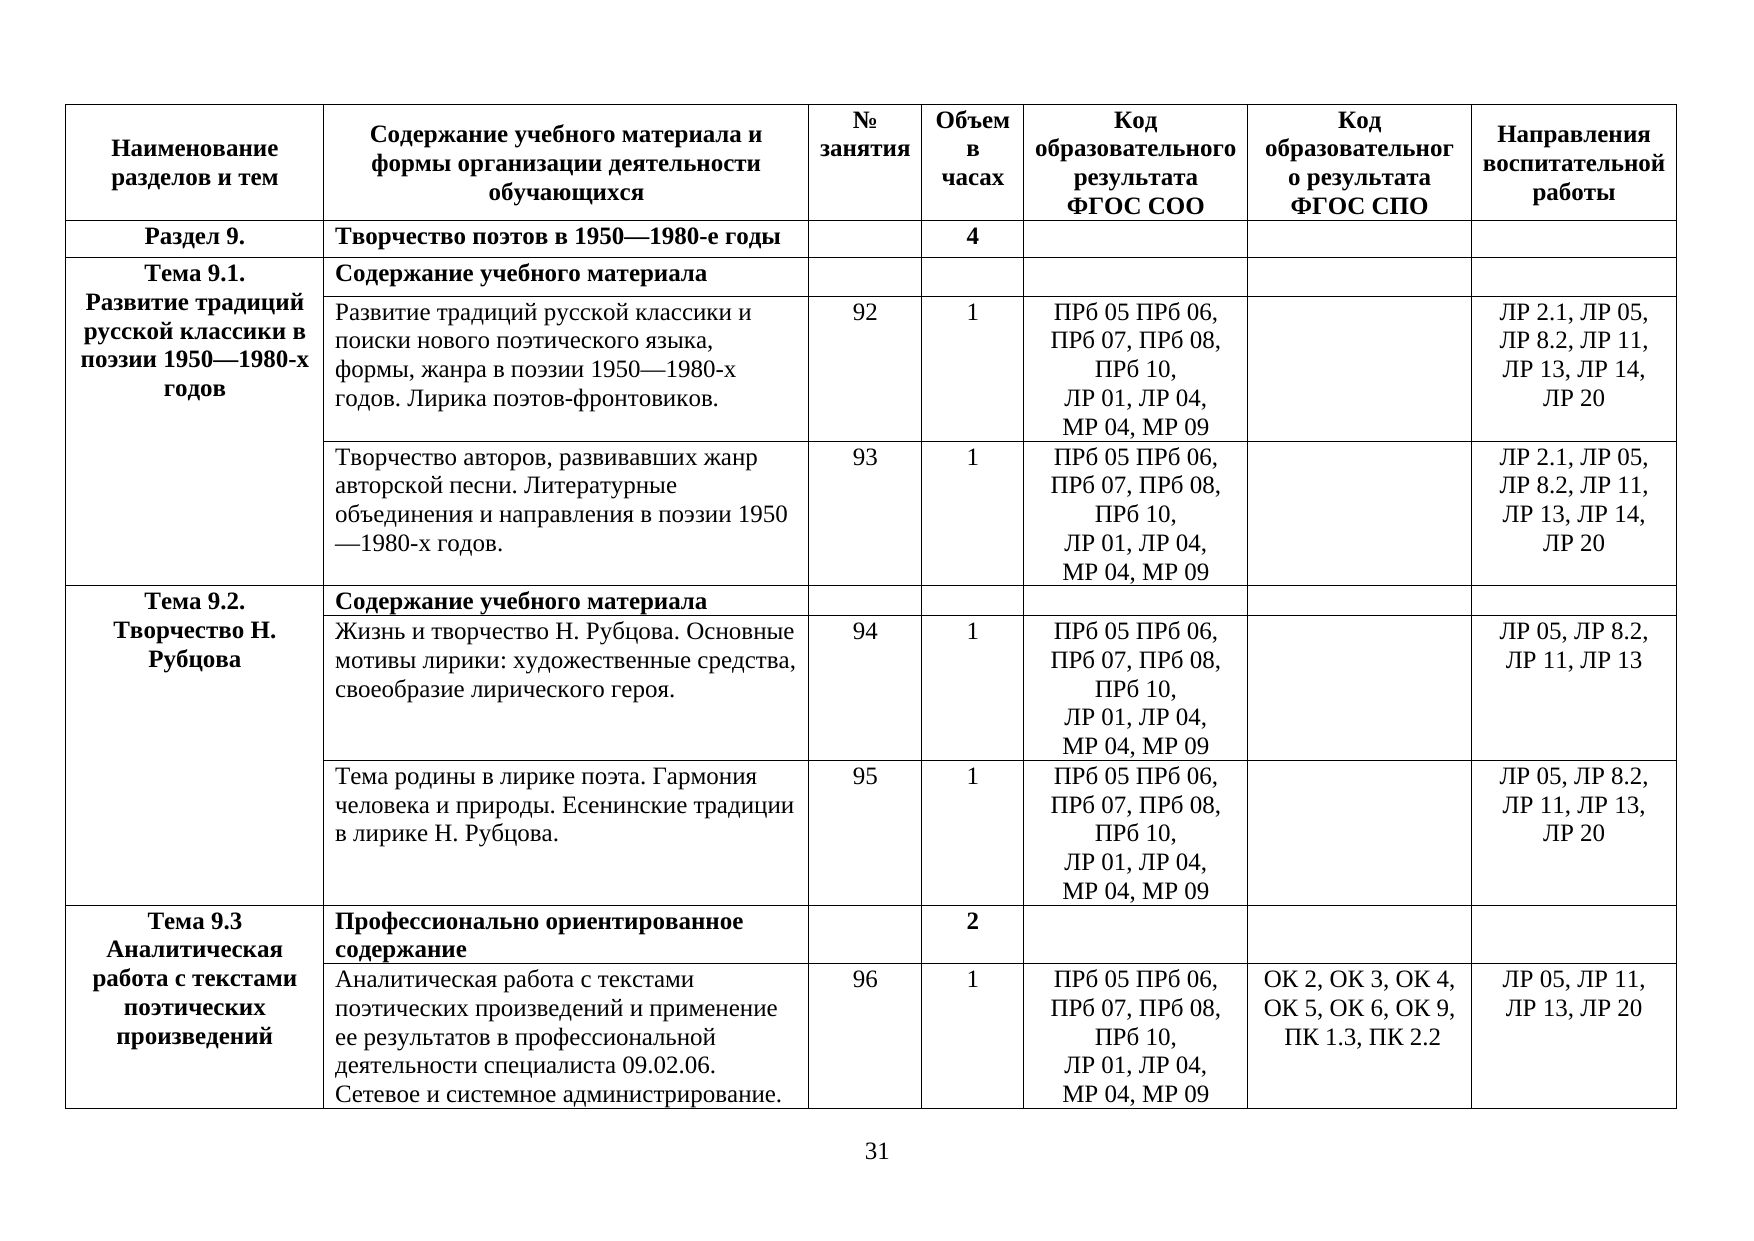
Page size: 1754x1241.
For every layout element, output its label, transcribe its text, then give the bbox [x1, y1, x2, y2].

table_cell [1248, 761, 1471, 905]
table_cell 94 [809, 616, 921, 760]
table_cell ПРб 05 ПРб 06, ПРб 07, ПРб 08, ПРб 10, ЛР 01, ЛР 04, МР 04, МР 09 [1024, 297, 1247, 441]
table_header Объем в часах [922, 105, 1023, 220]
table_header Код образовательного результата ФГОС СОО [1024, 105, 1247, 220]
table_header № занятия [809, 105, 921, 220]
table_cell Творчество авторов, развивавших жанр авторской песни. Литературные объединения и направления в поэзии 1950—1980-х годов. [324, 442, 808, 585]
table_cell [1472, 586, 1676, 615]
table_cell 2 [922, 906, 1023, 963]
table_cell [922, 258, 1023, 296]
table_cell Творчество поэтов в 1950—1980-е годы [324, 221, 808, 257]
table_cell 4 [922, 221, 1023, 257]
table_cell ОК 2, ОК 3, ОК 4, ОК 5, ОК 6, ОК 9, ПК 1.3, ПК 2.2 [1248, 964, 1471, 1108]
table_cell [1248, 221, 1471, 257]
table_header Направления воспитательной работы [1472, 105, 1676, 220]
table_cell 1 [922, 964, 1023, 1108]
table_cell ЛР 05, ЛР 8.2, ЛР 11, ЛР 13 [1472, 616, 1676, 760]
table_cell ПРб 05 ПРб 06, ПРб 07, ПРб 08, ПРб 10, ЛР 01, ЛР 04, МР 04, МР 09 [1024, 616, 1247, 760]
table_cell 93 [809, 442, 921, 585]
table_cell [1248, 586, 1471, 615]
table_cell [1472, 221, 1676, 257]
table_header Содержание учебного материала и формы организации деятельности обучающихся [324, 105, 808, 220]
table_cell Профессионально ориентированное содержание [324, 906, 808, 963]
table_cell [809, 258, 921, 296]
table_cell ПРб 05 ПРб 06, ПРб 07, ПРб 08, ПРб 10, ЛР 01, ЛР 04, МР 04, МР 09 [1024, 761, 1247, 905]
table_cell 96 [809, 964, 921, 1108]
table_cell [1248, 258, 1471, 296]
table_cell 1 [922, 761, 1023, 905]
table_cell Тема 9.2. Творчество Н. Рубцова [66, 586, 323, 905]
table_cell 1 [922, 297, 1023, 441]
table_cell ЛР 2.1, ЛР 05, ЛР 8.2, ЛР 11, ЛР 13, ЛР 14, ЛР 20 [1472, 442, 1676, 585]
table_cell ЛР 05, ЛР 8.2, ЛР 11, ЛР 13, ЛР 20 [1472, 761, 1676, 905]
table_cell [1248, 906, 1471, 963]
table_cell ПРб 05 ПРб 06, ПРб 07, ПРб 08, ПРб 10, ЛР 01, ЛР 04, МР 04, МР 09 [1024, 442, 1247, 585]
table_header Код образовательного результата ФГОС СПО [1248, 105, 1471, 220]
table_cell Жизнь и творчество Н. Рубцова. Основные мотивы лирики: художественные средства, своеобразие лирического героя. [324, 616, 808, 760]
table_cell 92 [809, 297, 921, 441]
table_cell ЛР 05, ЛР 11, ЛР 13, ЛР 20 [1472, 964, 1676, 1108]
table_header Наименование разделов и тем [66, 105, 323, 220]
table_cell [809, 221, 921, 257]
table_cell 1 [922, 616, 1023, 760]
table_cell [1248, 297, 1471, 441]
table_cell ПРб 05 ПРб 06, ПРб 07, ПРб 08, ПРб 10, ЛР 01, ЛР 04, МР 04, МР 09 [1024, 964, 1247, 1108]
table_cell 1 [922, 442, 1023, 585]
table_cell Тема 9.3 Аналитическая работа с текстами поэтических произведений [66, 906, 323, 1108]
table_cell Тема родины в лирике поэта. Гармония человека и природы. Есенинские традиции в лирике Н. Рубцова. [324, 761, 808, 905]
table_cell [1248, 442, 1471, 585]
table_cell [809, 586, 921, 615]
table_cell Содержание учебного материала [324, 586, 808, 615]
table_cell ЛР 2.1, ЛР 05, ЛР 8.2, ЛР 11, ЛР 13, ЛР 14, ЛР 20 [1472, 297, 1676, 441]
table_cell [1024, 586, 1247, 615]
table_cell [1248, 616, 1471, 760]
table_cell Тема 9.1. Развитие традиций русской классики в поэзии 1950—1980-х годов [66, 258, 323, 585]
table_cell Раздел 9. [66, 221, 323, 257]
table_cell 95 [809, 761, 921, 905]
table_cell Содержание учебного материала [324, 258, 808, 296]
table_cell Развитие традиций русской классики и поиски нового поэтического языка, формы, жанра в поэзии 1950—1980-х годов. Лирика поэтов-фронтовиков. [324, 297, 808, 441]
table_cell [1024, 906, 1247, 963]
table_cell [1472, 906, 1676, 963]
table_cell [1472, 258, 1676, 296]
table_cell [922, 586, 1023, 615]
table_cell [1024, 258, 1247, 296]
table_cell [1024, 221, 1247, 257]
table_cell [809, 906, 921, 963]
